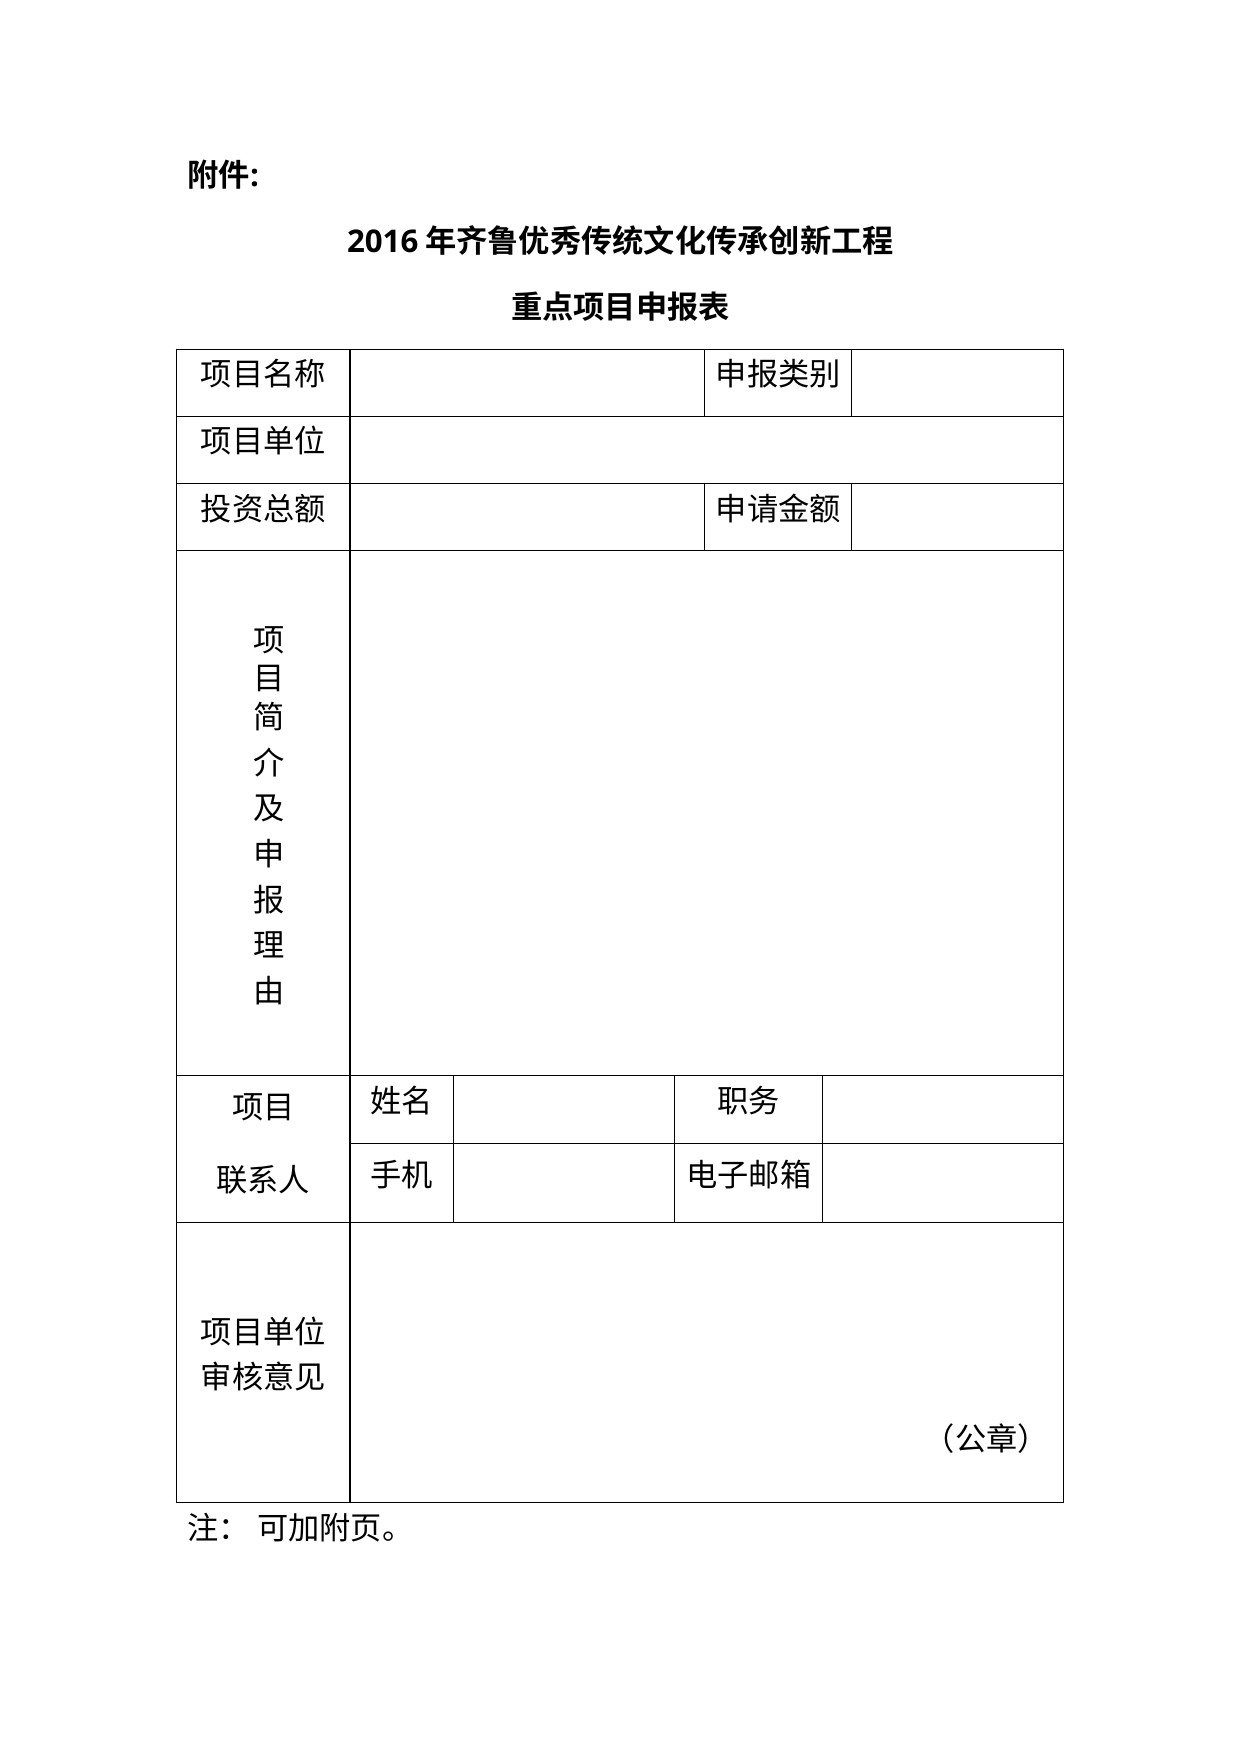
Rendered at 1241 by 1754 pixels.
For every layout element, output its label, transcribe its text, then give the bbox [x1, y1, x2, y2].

table_cell [823, 1076, 1063, 1142]
table_cell 手机 [351, 1144, 453, 1222]
table_cell 项 目 简 介 及 申 报 理 由 [177, 551, 349, 1075]
table_cell [852, 484, 1063, 550]
table_cell [454, 1076, 674, 1142]
table_header [852, 350, 1063, 416]
table_cell 投资总额 [177, 484, 349, 550]
table_cell （公章） [351, 1223, 1063, 1502]
table_cell 项目单位审核意见 [177, 1223, 349, 1502]
table_cell 姓名 [351, 1076, 453, 1142]
table_cell 申请金额 [705, 484, 851, 550]
text 2016年齐鲁优秀传统文化传承创新工程 [187, 216, 1053, 262]
table_cell 电子邮箱 [675, 1144, 822, 1222]
table_header 申报类别 [705, 350, 851, 416]
table_cell 项目 联系人 [177, 1076, 349, 1222]
table_header [351, 350, 704, 416]
table_cell [351, 551, 1063, 1075]
table_cell 项目单位 [177, 417, 349, 483]
table_cell [351, 484, 704, 550]
text 附件: [187, 150, 1053, 195]
table_cell [454, 1144, 674, 1222]
table_cell [823, 1144, 1063, 1222]
text 注： 可加附页。 [187, 1503, 1053, 1548]
text 重点项目申报表 [187, 282, 1053, 328]
table_header 项目名称 [177, 350, 349, 416]
table_cell 职务 [675, 1076, 822, 1142]
table_cell [351, 417, 1063, 483]
